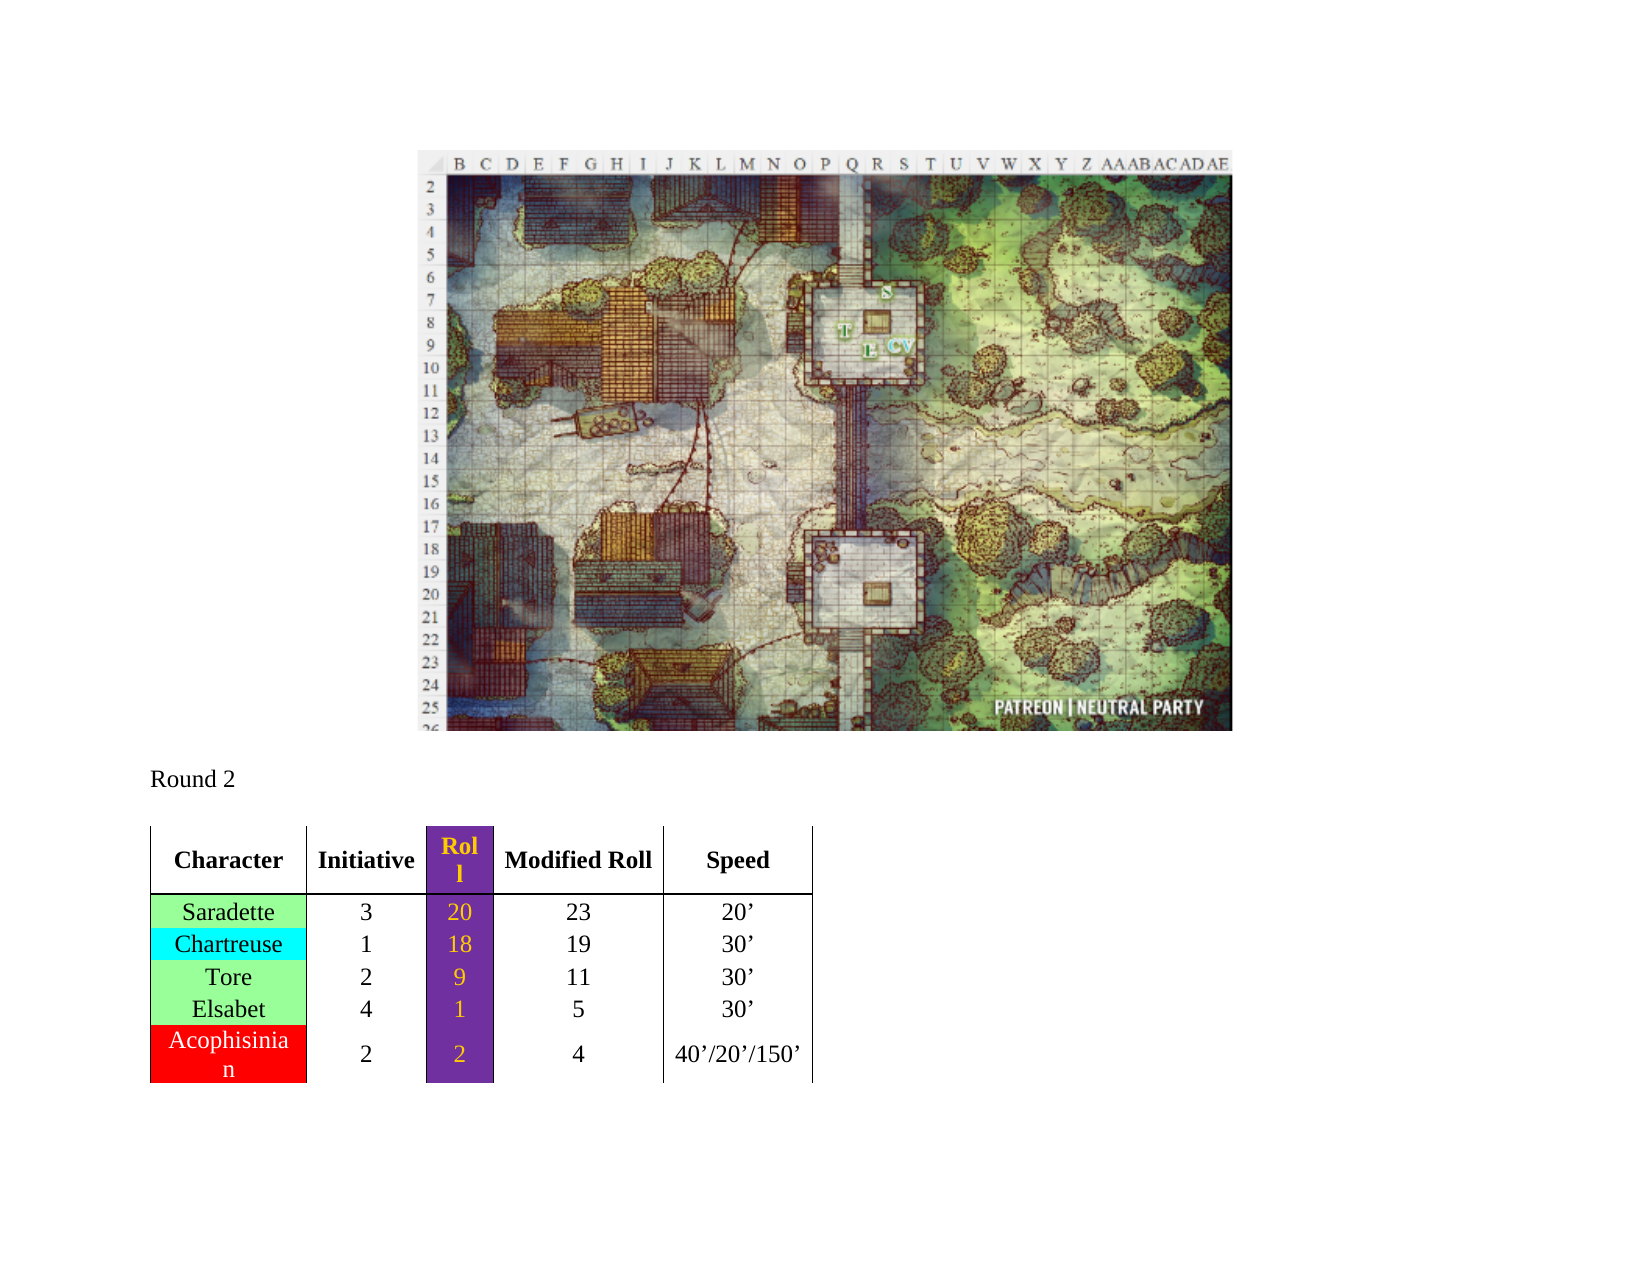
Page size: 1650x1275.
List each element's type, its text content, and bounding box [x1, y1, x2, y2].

table_header Roll [427, 826, 493, 893]
table_cell 2 [427, 1025, 493, 1083]
table_cell 30’ [664, 960, 812, 993]
table_cell 30’ [664, 928, 812, 960]
table_cell 1 [427, 993, 493, 1025]
table_cell 20 [427, 895, 493, 928]
table_cell 4 [494, 1025, 663, 1083]
table_cell Saradette [151, 895, 306, 928]
table_header Character [151, 826, 306, 893]
table_cell Acophisinian [151, 1025, 306, 1083]
table_header Speed [664, 826, 812, 893]
table_cell 23 [494, 895, 663, 928]
table_cell Chartreuse [151, 928, 306, 960]
table_cell 19 [494, 928, 663, 960]
table_cell Elsabet [151, 993, 306, 1025]
table_header Modified Roll [494, 826, 663, 893]
table_cell 11 [494, 960, 663, 993]
table_cell 4 [307, 993, 426, 1025]
table_cell 18 [427, 928, 493, 960]
table_cell 2 [307, 1025, 426, 1083]
table_cell 30’ [664, 993, 812, 1025]
table_cell 2 [307, 960, 426, 993]
table_cell 5 [494, 993, 663, 1025]
table_cell Tore [151, 960, 306, 993]
table_cell 1 [307, 928, 426, 960]
table_cell 20’ [664, 895, 812, 928]
table_header Initiative [307, 826, 426, 893]
picture [417, 150, 1233, 731]
table_cell 3 [307, 895, 426, 928]
table_cell 9 [427, 960, 493, 993]
table_cell 40’/20’/150’ [664, 1025, 812, 1083]
text Round 2 [150, 764, 1500, 793]
